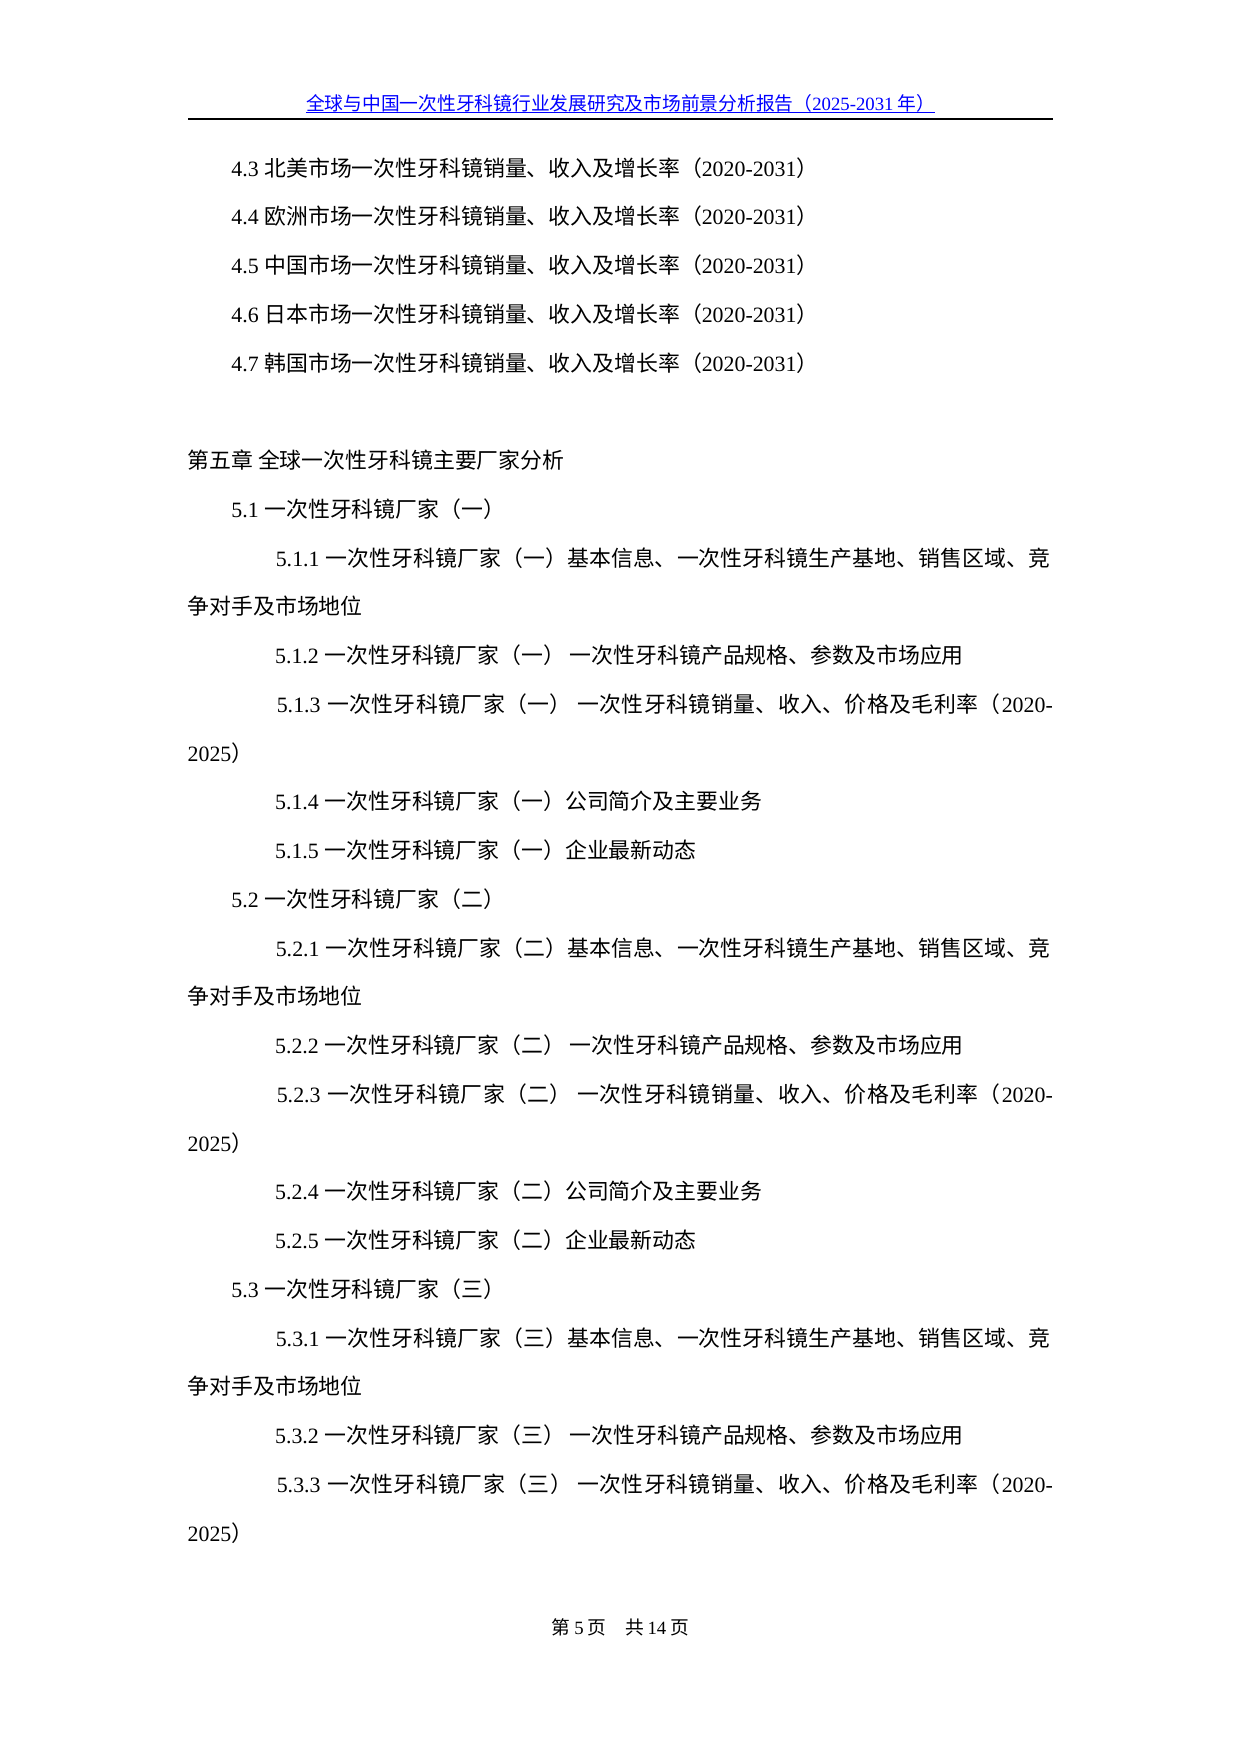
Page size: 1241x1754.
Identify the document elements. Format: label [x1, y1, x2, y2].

text [187, 150, 1053, 1548]
